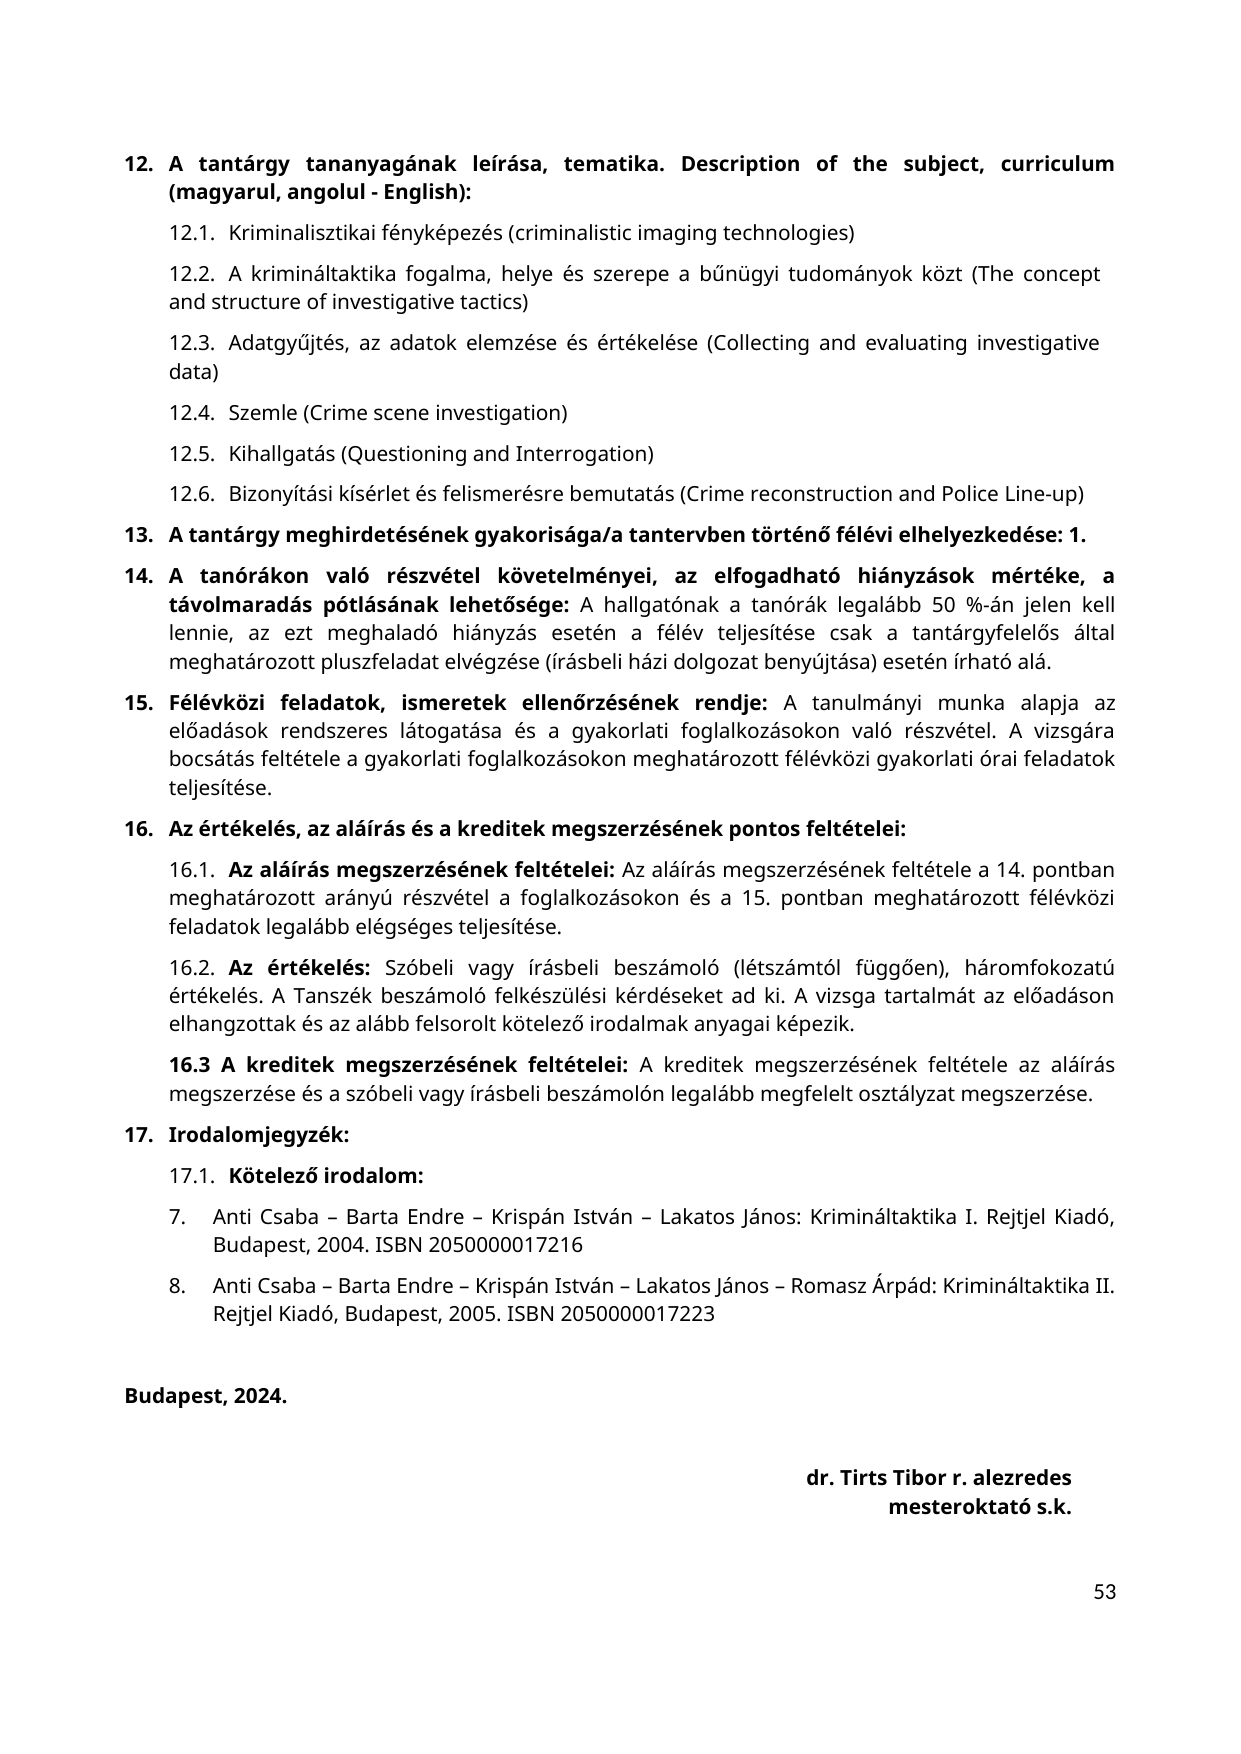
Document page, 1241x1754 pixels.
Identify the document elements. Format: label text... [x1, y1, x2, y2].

list Az értékelés: Szóbeli vagy írásbeli beszámoló (létszámtól függően), háromfokozatú értékelés. A Tanszék beszámoló felkészülési kérdéseket ad ki. A vizsga tartalmát az előadáson elhangzottak és az alább felsorolt kötelező irodalmak anyagai képezik. [168, 953, 1116, 1038]
list Anti Csaba – Barta Endre – Krispán István – Lakatos János: Krimináltaktika I. Rejtjel Kiadó, Budapest, 2004. ISBN 2050000017216 [168, 1202, 1116, 1259]
list A tantárgy tananyagának leírása, tematika. Description of the subject, curriculum (magyarul, angolul - English): [154, 149, 1116, 206]
list Anti Csaba – Barta Endre – Krispán István – Lakatos János – Romasz Árpád: Krimináltaktika II. Rejtjel Kiadó, Budapest, 2005. ISBN 2050000017223 [168, 1271, 1116, 1328]
list A tantárgy meghirdetésének gyakorisága/a tantervben történő félévi elhelyezkedése: 1. [154, 521, 1116, 549]
list Az aláírás megszerzésének feltételei: Az aláírás megszerzésének feltétele a 14. pontban meghatározott arányú részvétel a foglalkozásokon és a 15. pontban meghatározott félévközi feladatok legalább elégséges teljesítése. [168, 855, 1116, 940]
list Az értékelés, az aláírás és a kreditek megszerzésének pontos feltételei: [154, 814, 1116, 842]
list Kriminalisztikai fényképezés (criminalistic imaging technologies) [168, 218, 1101, 246]
list Bizonyítási kísérlet és felismerésre bemutatás (Crime reconstruction and Police Line-up) [168, 479, 1101, 508]
list Kihallgatás (Questioning and Interrogation) [168, 439, 1101, 467]
text dr. Tirts Tibor r. alezredes [124, 1463, 1072, 1492]
list A krimináltaktika fogalma, helye és szerepe a bűnügyi tudományok közt (The concept and structure of investigative tactics) [168, 259, 1101, 316]
list Adatgyűjtés, az adatok elemzése és értékelése (Collecting and evaluating investigative data) [168, 328, 1101, 385]
list Félévközi feladatok, ismeretek ellenőrzésének rendje: A tanulmányi munka alapja az előadások rendszeres látogatása és a gyakorlati foglalkozásokon való részvétel. A vizsgára bocsátás feltétele a gyakorlati foglalkozásokon meghatározott félévközi gyakorlati órai feladatok teljesítése. [154, 688, 1116, 801]
text mesteroktató s.k. [124, 1492, 1072, 1520]
list A tanórákon való részvétel követelményei, az elfogadható hiányzások mértéke, a távolmaradás pótlásának lehetősége: A hallgatónak a tanórák legalább 50 %-án jelen kell lennie, az ezt meghaladó hiányzás esetén a félév teljesítése csak a tantárgyfelelős által meghatározott pluszfeladat elvégzése (írásbeli házi dolgozat benyújtása) esetén írható alá. [154, 561, 1116, 675]
list Irodalomjegyzék: [154, 1120, 1116, 1148]
text 16.3 A kreditek megszerzésének feltételei: A kreditek megszerzésének feltétele az aláírás megszerzése és a szóbeli vagy írásbeli beszámolón legalább megfelelt osztályzat megszerzése. [168, 1051, 1116, 1107]
list Kötelező irodalom: [168, 1161, 1116, 1189]
text Budapest, 2024. [124, 1381, 1116, 1410]
list Szemle (Crime scene investigation) [168, 398, 1101, 426]
